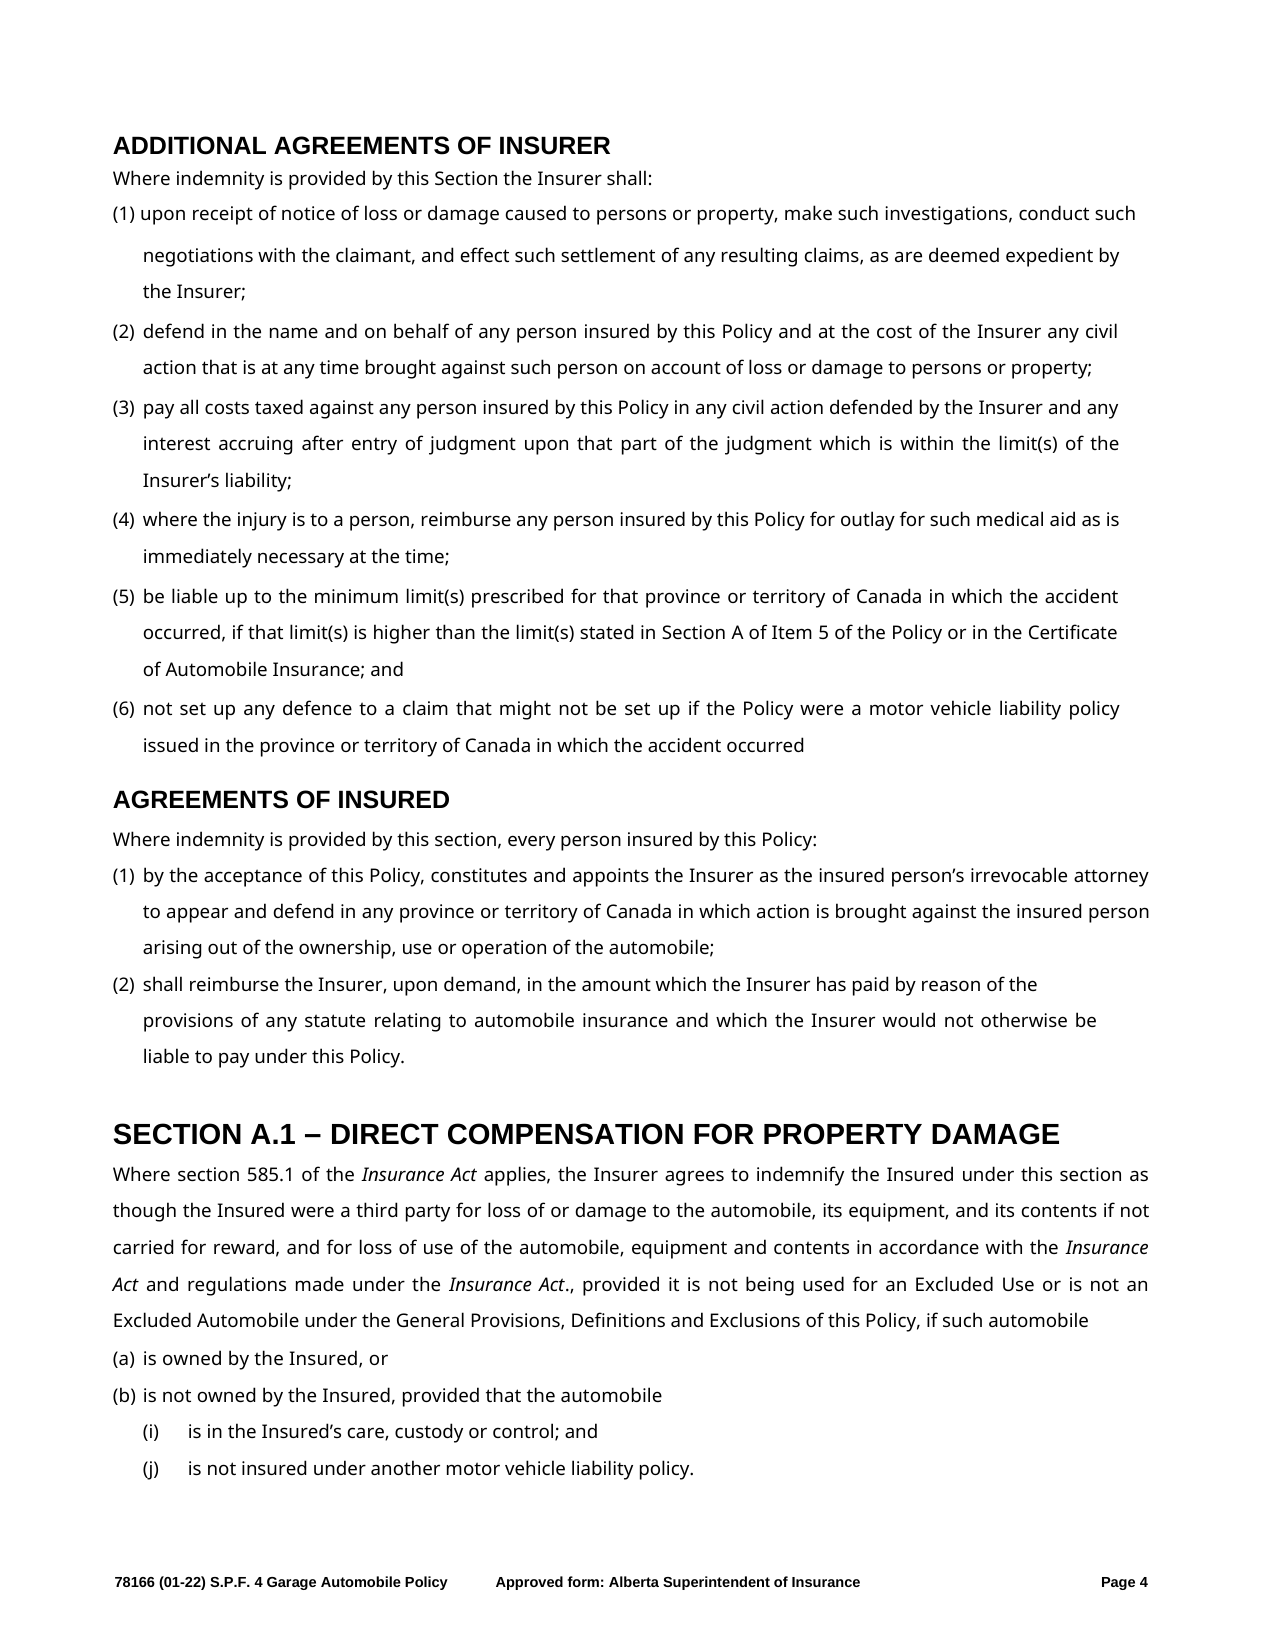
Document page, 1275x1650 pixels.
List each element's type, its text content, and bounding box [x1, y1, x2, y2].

text AGREEMENTS OF INSURED [113, 786, 1173, 814]
text Where section 585.1 of the Insurance Act applies, the Insurer agrees to indemnify the Insured under this section as though the Insured were a third party for loss of or damage to the automobile, its equipment, and its contents if not carried for reward, and for loss of use of the automobile, equipment and contents in accordance with the Insurance Act and regulations made under the Insurance Act., provided it is not being used for an Excluded Use or is not an Excluded Automobile under the General Provisions, Definitions and Exclusions of this Policy, if such automobile [113, 1152, 1151, 1335]
list where the injury is to a person, reimburse any person insured by this Policy for outlay for such medical aid as is immediately necessary at the time; [113, 497, 1121, 571]
list not set up any defence to a claim that might not be set up if the Policy were a motor vehicle liability policy issued in the province or territory of Canada in which the accident occurred [113, 686, 1121, 759]
text negotiations with the claimant, and effect such settlement of any resulting claims, as are deemed expedient by the Insurer; [143, 233, 1121, 306]
list by the acceptance of this Policy, constitutes and appoints the Insurer as the insured person’s irrevocable attorney to appear and defend in any province or territory of Canada in which action is brought against the insured person arising out of the ownership, use or operation of the automobile; [113, 853, 1151, 962]
list is not owned by the Insured, provided that the automobile [113, 1376, 1173, 1408]
text SECTION A.1 – DIRECT COMPENSATION FOR PROPERTY DAMAGE [113, 1117, 1173, 1151]
list pay all costs taxed against any person insured by this Policy in any civil action defended by the Insurer and any interest accruing after entry of judgment upon that part of the judgment which is within the limit(s) of the Insurer’s liability; [113, 385, 1121, 494]
text provisions of any statute relating to automobile insurance and which the Insurer would not otherwise be liable to pay under this Policy. [143, 998, 1098, 1071]
list shall reimburse the Insurer, upon demand, in the amount which the Insurer has paid by reason of the [113, 966, 1173, 998]
list defend in the name and on behalf of any person insured by this Policy and at the cost of the Insurer any civil action that is at any time brought against such person on account of loss or damage to persons or property; [113, 309, 1121, 382]
list is owned by the Insured, or [113, 1340, 1173, 1372]
list is not insured under another motor vehicle liability policy. [143, 1450, 1173, 1482]
text (1) upon receipt of notice of loss or damage caused to persons or property, make such investigations, conduct such [113, 195, 1173, 227]
list be liable up to the minimum limit(s) prescribed for that province or territory of Canada in which the accident occurred, if that limit(s) is higher than the limit(s) stated in Section A of Item 5 of the Policy or in the Certificate of Automobile Insurance; and [113, 574, 1121, 684]
text ADDITIONAL AGREEMENTS OF INSURER Where indemnity is provided by this Section the Insurer shall: [113, 129, 1173, 191]
list is in the Insured’s care, custody or control; and [143, 1413, 1173, 1445]
text Where indemnity is provided by this section, every person insured by this Policy: [113, 821, 1173, 853]
